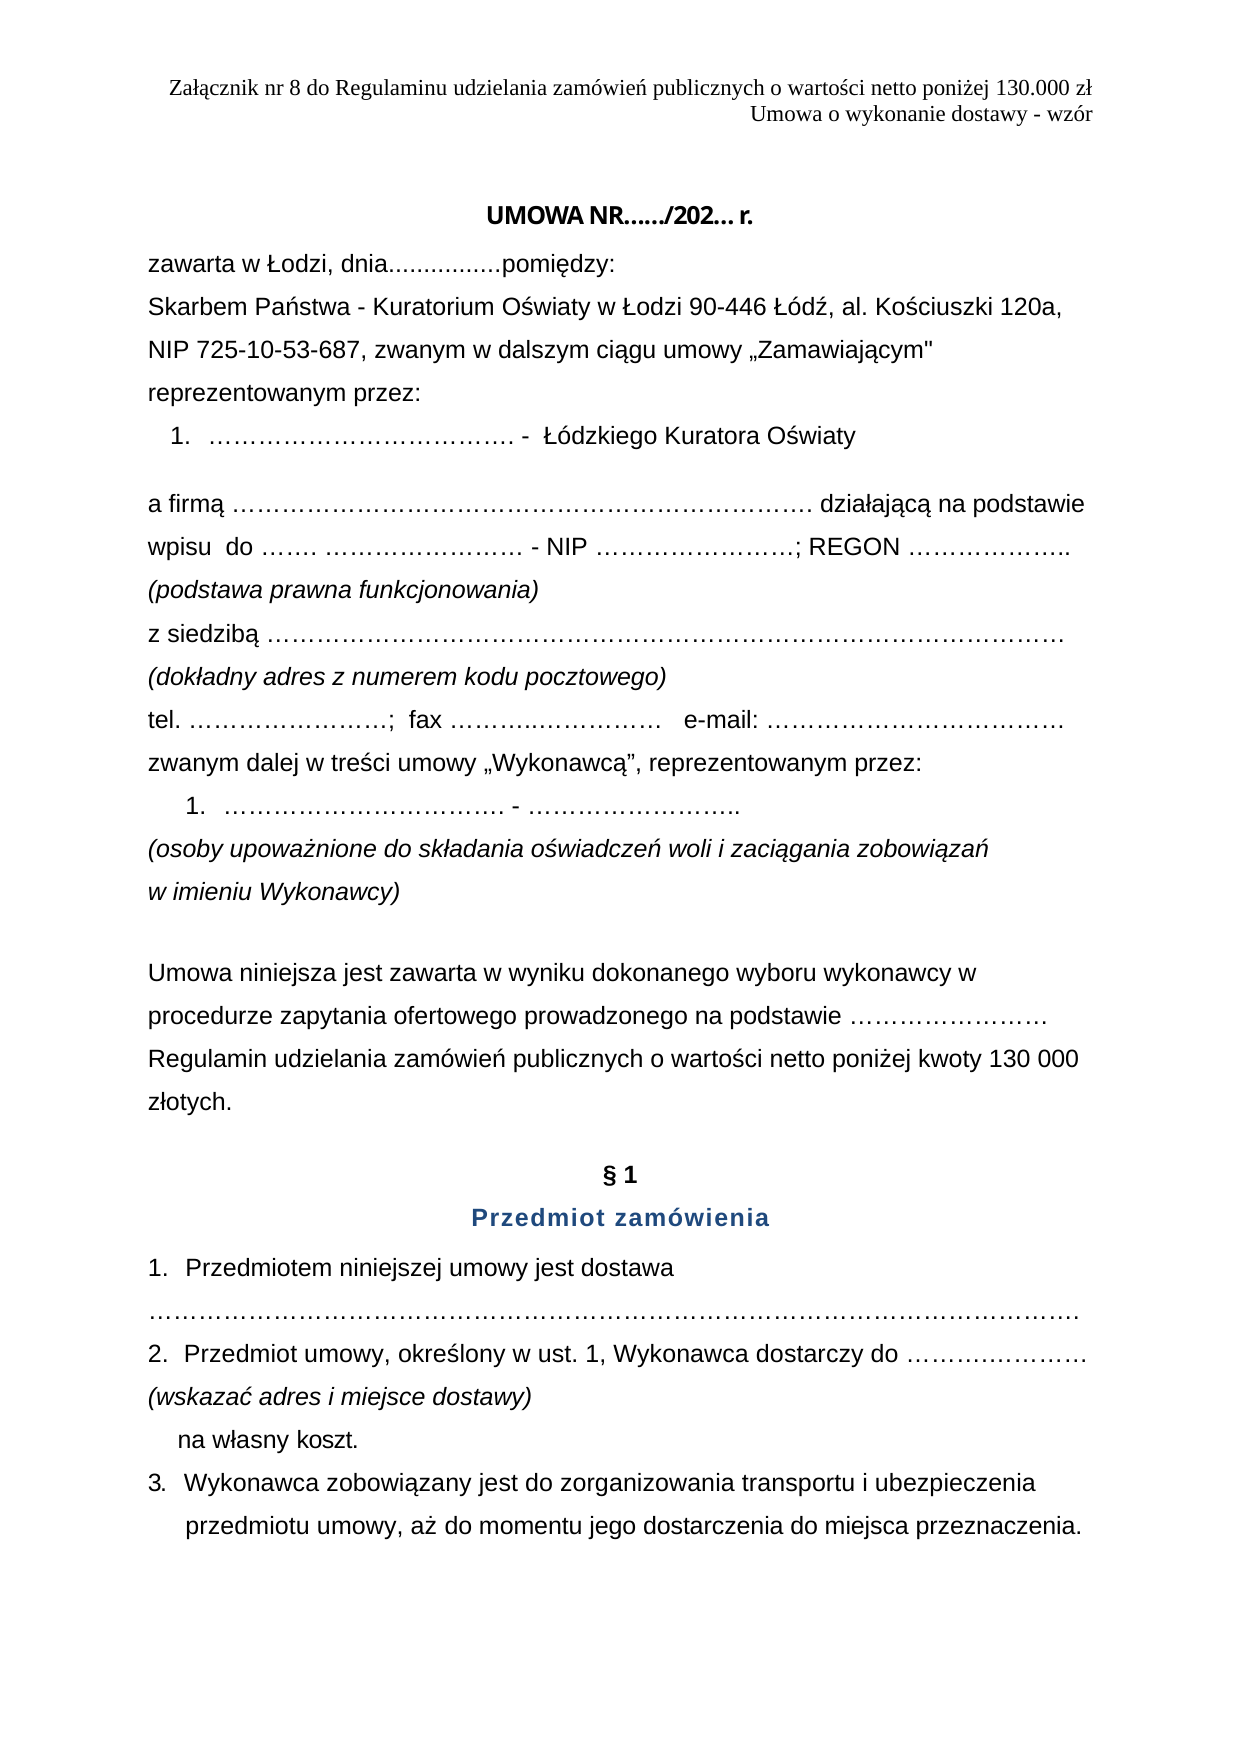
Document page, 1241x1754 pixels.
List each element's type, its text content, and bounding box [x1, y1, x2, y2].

text zawarta w Łodzi, dnia pomiędzy: [148, 249, 1093, 277]
text tel. ……………………; fax ………..…………… e-mail: ……………………………… [148, 705, 1093, 734]
text …………………………………………………………………………………………………. [148, 1296, 1093, 1324]
text a firmą ……………………………………………………………. działającą na podstawie wpisu do ……. …………………… - NIP ……………………; REGON ……………….. [148, 489, 1093, 561]
text (osoby upoważnione do składania oświadczeń woli i zaciągania zobowiązań [148, 834, 1093, 863]
list Przedmiotem niniejszej umowy jest dostawa [148, 1252, 1093, 1281]
list Wykonawca zobowiązany jest do zorganizowania transportu i ubezpieczenia przedmiotu umowy, aż do momentu jego dostarczenia do miejsca przeznaczenia. [148, 1468, 1093, 1540]
text (podstawa prawna funkcjonowania) [148, 576, 1093, 604]
text (dokładny adres z numerem kodu pocztowego) [148, 662, 1093, 691]
text na własny koszt. [177, 1425, 1093, 1454]
text Umowa niniejsza jest zawarta w wyniku dokonanego wyboru wykonawcy w procedurze zapytania ofertowego prowadzonego na podstawie …………………… Regulamin udzielania zamówień publicznych o wartości netto poniżej kwoty 130 000 złotych. [148, 958, 1093, 1116]
text zwanym dalej w treści umowy „Wykonawcą”, reprezentowanym przez: [148, 748, 1093, 777]
list Przedmiot umowy, określony w ust. 1, Wykonawca dostarczy do ……….………… [148, 1339, 1093, 1367]
text w imieniu Wykonawcy) [148, 877, 1093, 906]
text (wskazać adres i miejsce dostawy) [148, 1382, 1093, 1411]
text § 1 [148, 1160, 1093, 1188]
text Skarbem Państwa - Kuratorium Oświaty w Łodzi 90-446 Łódź, al. Kościuszki 120a, NIP 725-10-53-687, zwanym w dalszym ciągu umowy „Zamawiającym" reprezentowanym przez: [148, 292, 1093, 407]
list ……………………………. - …………………….. [185, 791, 1093, 820]
text z siedzibą …………………………………………………………………………………… [148, 619, 1093, 647]
title UMOWA NR……/202… r. [148, 198, 1093, 232]
subtitle Przedmiot zamówienia [148, 1203, 1093, 1232]
list ………………………………. - Łódzkiego Kuratora Oświaty [170, 421, 1093, 450]
